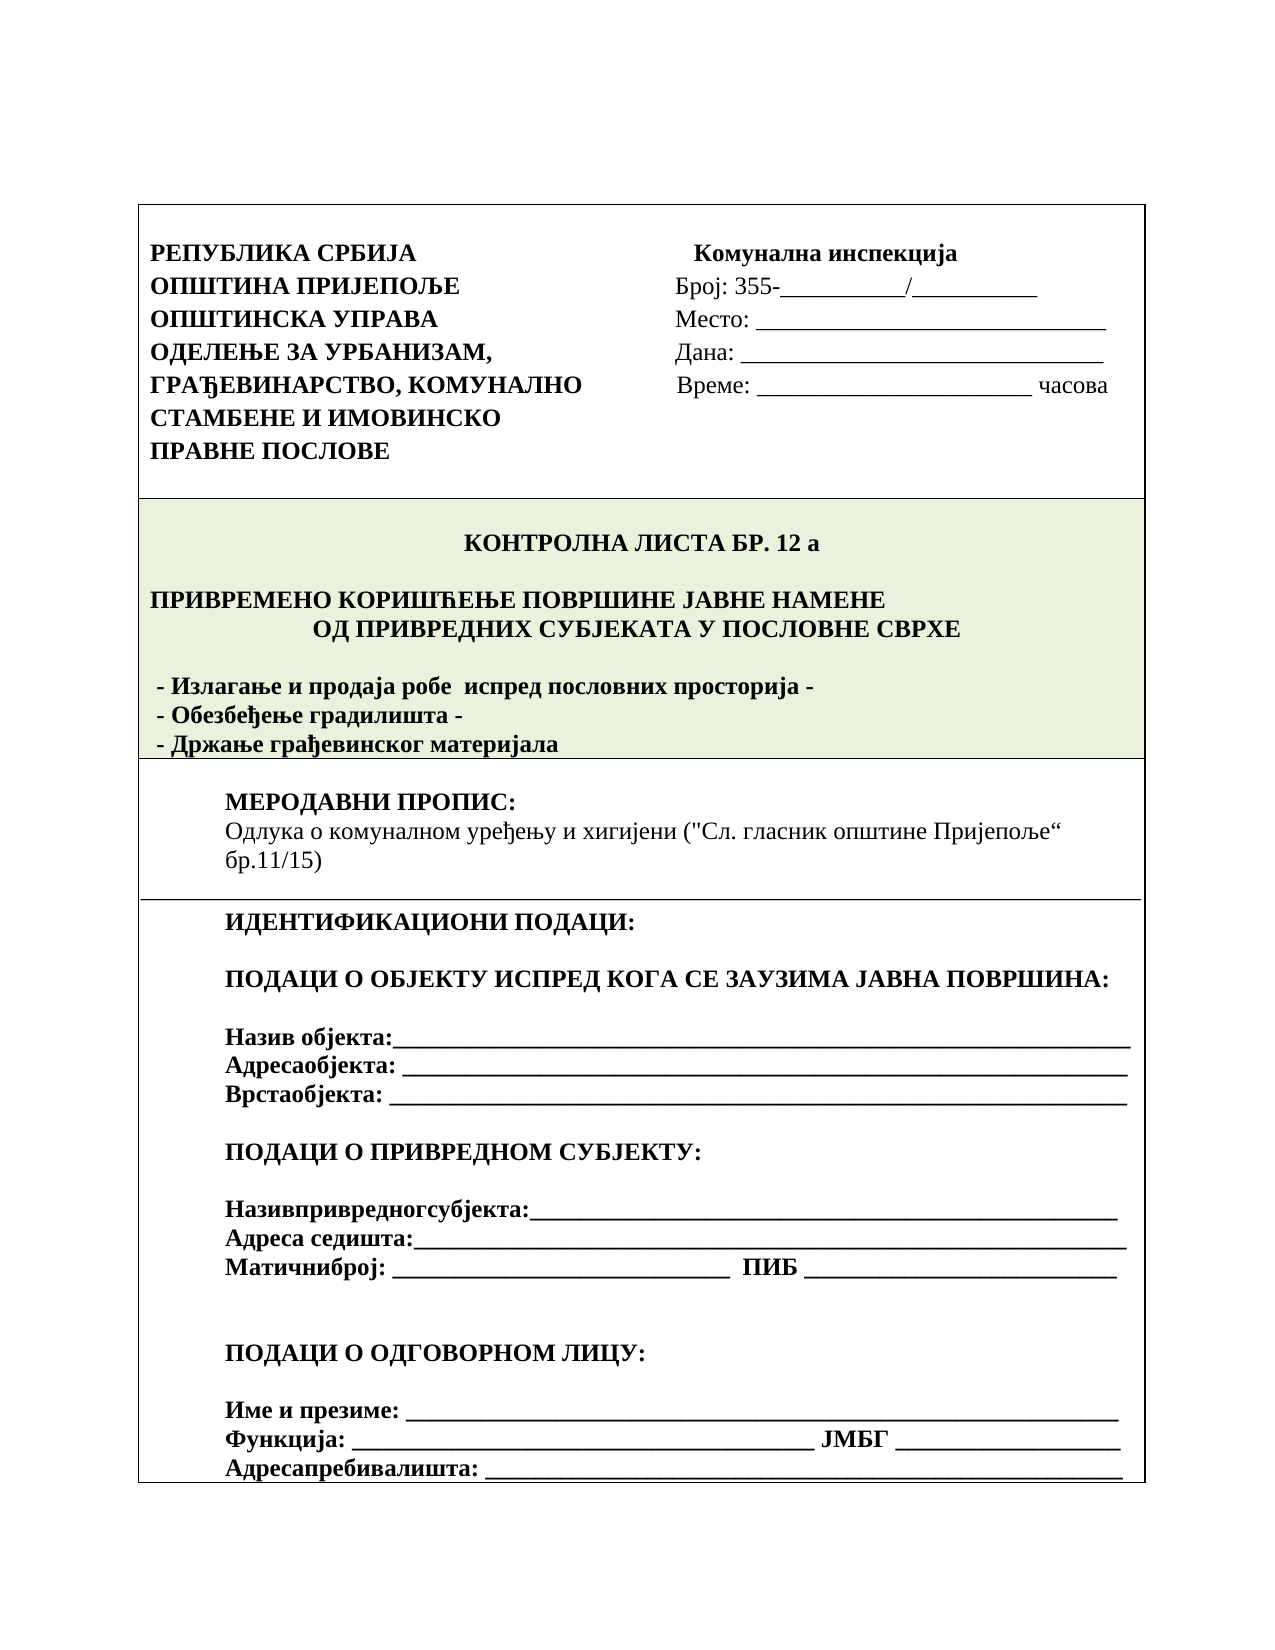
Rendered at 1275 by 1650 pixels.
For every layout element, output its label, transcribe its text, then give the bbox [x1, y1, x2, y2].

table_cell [139, 759, 1144, 1482]
table_cell КОНТРОЛНА ЛИСТА БР. 12 a ПРИВРЕМЕНО КОРИШЋЕЊЕ ПОВРШИНЕ ЈАВНЕ НАМЕНЕ ОД ПРИВРЕДНИХ СУБЈЕКАТА У ПОСЛОВНЕ СВРХЕ - Излагање и продаја робе испред пословних просторија - - Обезбеђење градилишта - - Држање грађевинског материјала [139, 499, 1144, 758]
table_header РЕПУБЛИКА СРБИЈА Комунална инспекција ОПШТИНА ПРИЈЕПОЉЕ Број: 355-__________/__________ ОПШТИНСКА УПРАВА Место: ____________________________ ОДЕЛЕЊЕ ЗА УРБАНИЗАМ, Дана: _____________________________ ГРАЂЕВИНАРСТВО, КОМУНАЛНО Време: ______________________ часова СТАМБЕНЕ И ИМОВИНСКО ПРАВНЕ ПОСЛОВЕ [139, 205, 1144, 498]
